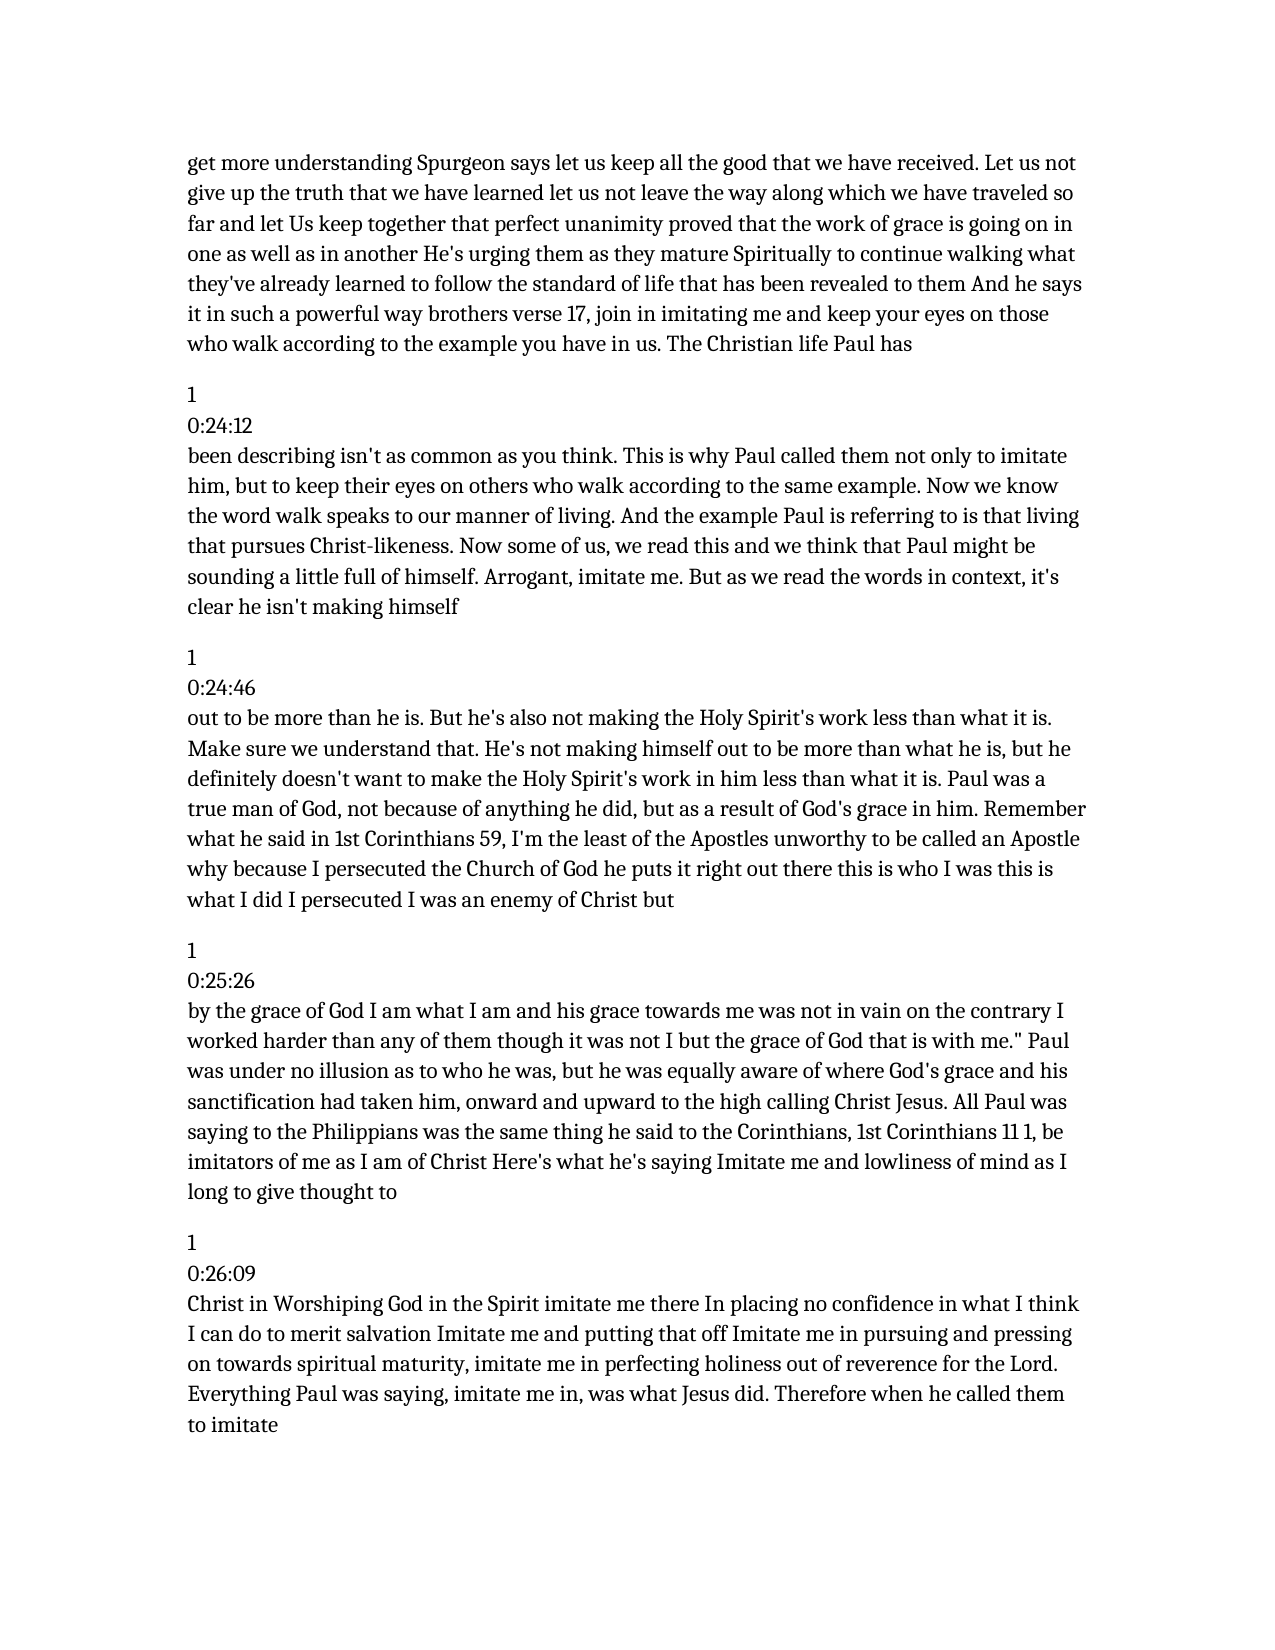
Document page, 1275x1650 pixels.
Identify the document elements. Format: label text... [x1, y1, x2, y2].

text 1 0:25:26 by the grace of God I am what I am and his grace towards me was not in vain on the contrary I worked harder than any of them though it was not I but the grace of God that is with me." Paul was under no illusion as to who he was, but he was equally aware of where God's grace and his sanctification had taken him, onward and upward to the high calling Christ Jesus. All Paul was saying to the Philippians was the same thing he said to the Corinthians, 1st Corinthians 11 1, be imitators of me as I am of Christ Here's what he's saying Imitate me and lowliness of mind as I long to give thought to [187, 937, 1087, 1206]
text 1 0:24:46 out to be more than he is. But he's also not making the Holy Spirit's work less than what it is. Make sure we understand that. He's not making himself out to be more than what he is, but he definitely doesn't want to make the Holy Spirit's work in him less than what it is. Paul was a true man of God, not because of anything he did, but as a result of God's grace in him. Remember what he said in 1st Corinthians 59, I'm the least of the Apostles unworthy to be called an Apostle why because I persecuted the Church of God he puts it right out there this is who I was this is what I did I persecuted I was an enemy of Christ but [187, 645, 1087, 913]
text 1 0:24:12 been describing isn't as common as you think. This is why Paul called them not only to imitate him, but to keep their eyes on others who walk according to the same example. Now we know the word walk speaks to our manner of living. And the example Paul is referring to is that living that pursues Christ-likeness. Now some of us, we read this and we think that Paul might be sounding a little full of himself. Arrogant, imitate me. But as we read the words in context, it's clear he isn't making himself [187, 382, 1087, 620]
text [187, 150, 1087, 358]
text 1 0:26:09 Christ in Worshiping God in the Spirit imitate me there In placing no confidence in what I think I can do to merit salvation Imitate me and putting that off Imitate me in pursuing and pressing on towards spiritual maturity, imitate me in perfecting holiness out of reverence for the Lord. Everything Paul was saying, imitate me in, was what Jesus did. Therefore when he called them to imitate [187, 1230, 1087, 1438]
